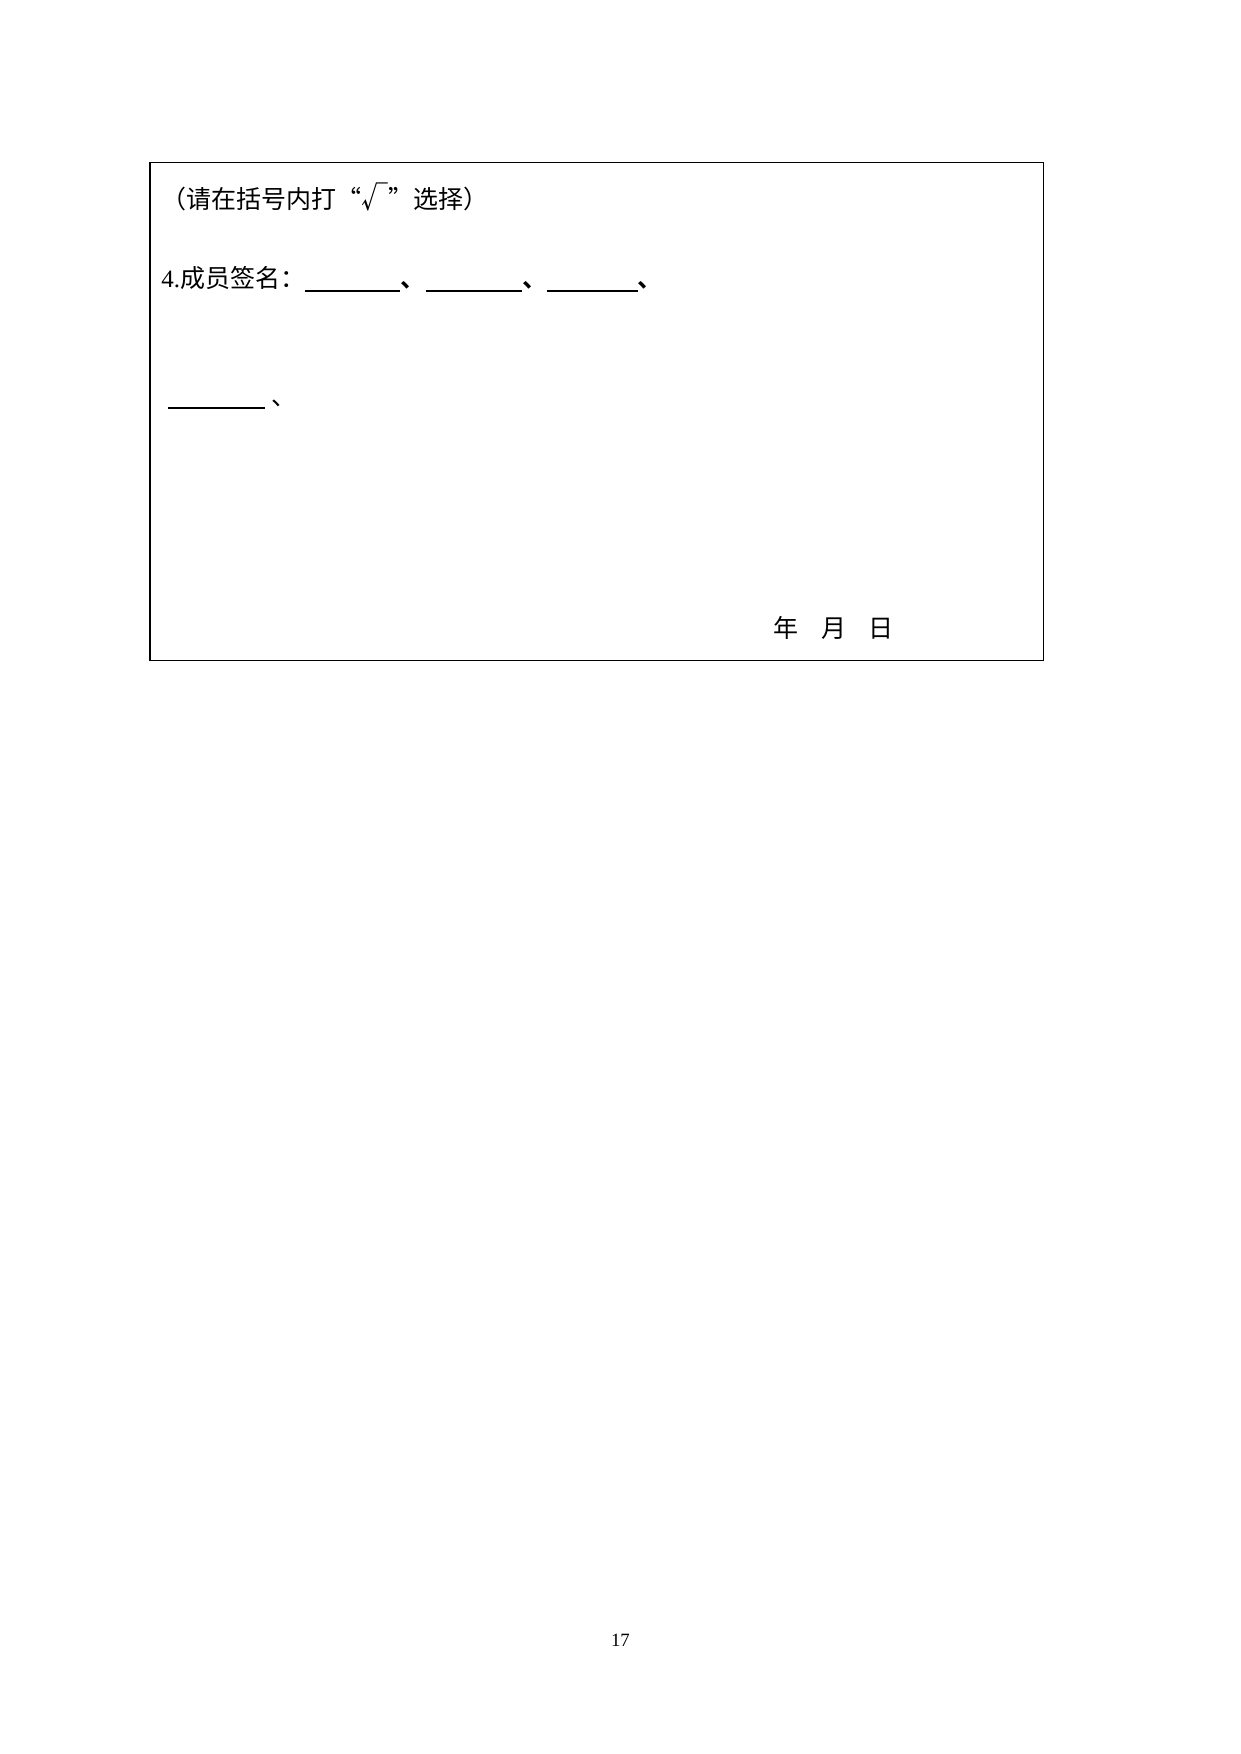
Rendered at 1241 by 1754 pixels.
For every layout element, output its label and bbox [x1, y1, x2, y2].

table_header [151, 163, 1043, 659]
